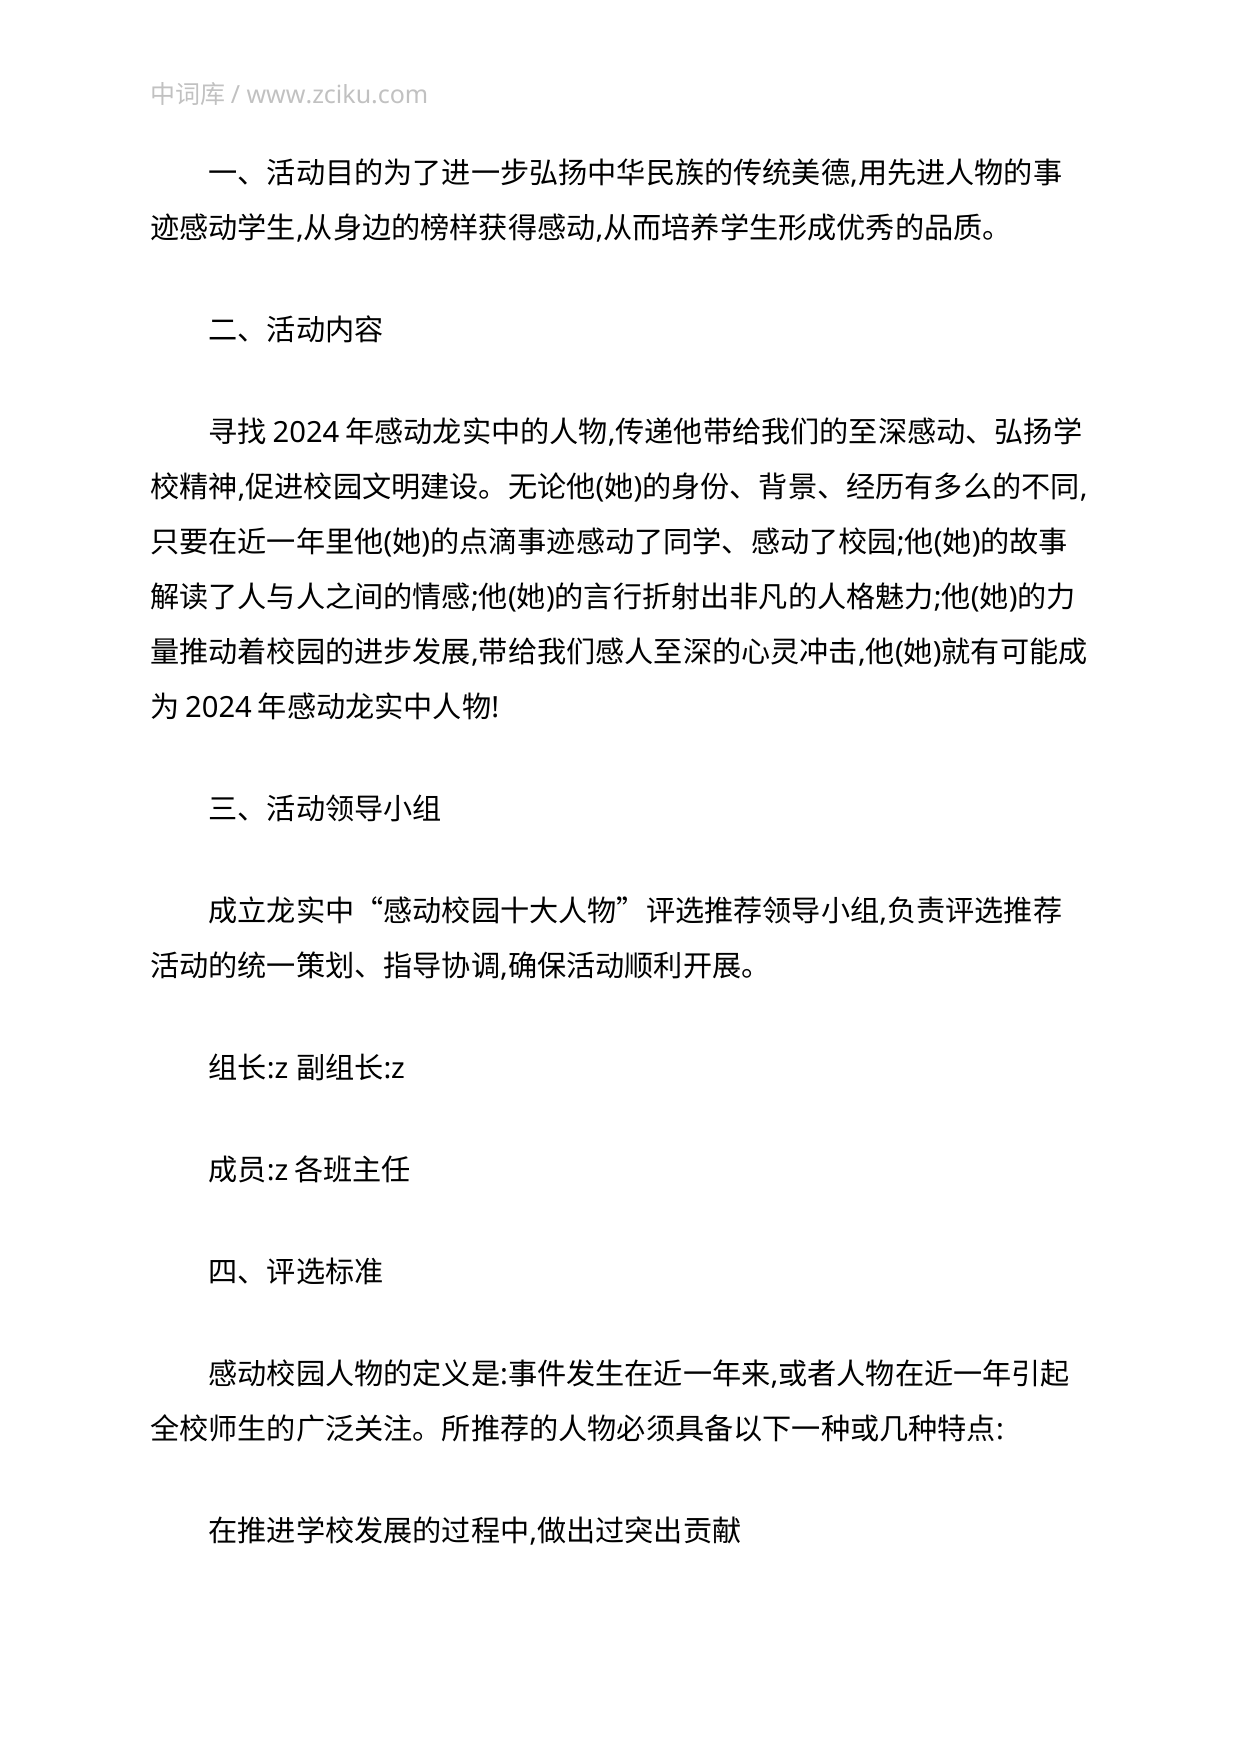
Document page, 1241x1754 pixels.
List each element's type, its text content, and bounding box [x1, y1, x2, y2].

text 寻找2024年感动龙实中的人物,传递他带给我们的至深感动、弘扬学校精神,促进校园文明建设。无论他(她)的身份、背景、经历有多么的不同,只要在近一年里他(她)的点滴事迹感动了同学、感动了校园;他(她)的故事解读了人与人之间的情感;他(她)的言行折射出非凡的人格魅力;他(她)的力量推动着校园的进步发展,带给我们感人至深的心灵冲击,他(她)就有可能成为2024年感动龙实中人物! [150, 409, 1090, 726]
text 成立龙实中“感动校园十大人物”评选推荐领导小组,负责评选推荐活动的统一策划、指导协调,确保活动顺利开展。 [150, 887, 1090, 985]
text 组长:z 副组长:z [150, 1044, 1090, 1087]
text 二、活动内容 [150, 307, 1090, 349]
text 四、评选标准 [150, 1248, 1090, 1291]
text 成员:z各班主任 [150, 1146, 1090, 1189]
text 感动校园人物的定义是:事件发生在近一年来,或者人物在近一年引起全校师生的广泛关注。所推荐的人物必须具备以下一种或几种特点: [150, 1350, 1090, 1448]
text 在推进学校发展的过程中,做出过突出贡献 [150, 1507, 1090, 1549]
text 一、活动目的为了进一步弘扬中华民族的传统美德,用先进人物的事迹感动学生,从身边的榜样获得感动,从而培养学生形成优秀的品质。 [150, 150, 1090, 247]
text 三、活动领导小组 [150, 786, 1090, 828]
